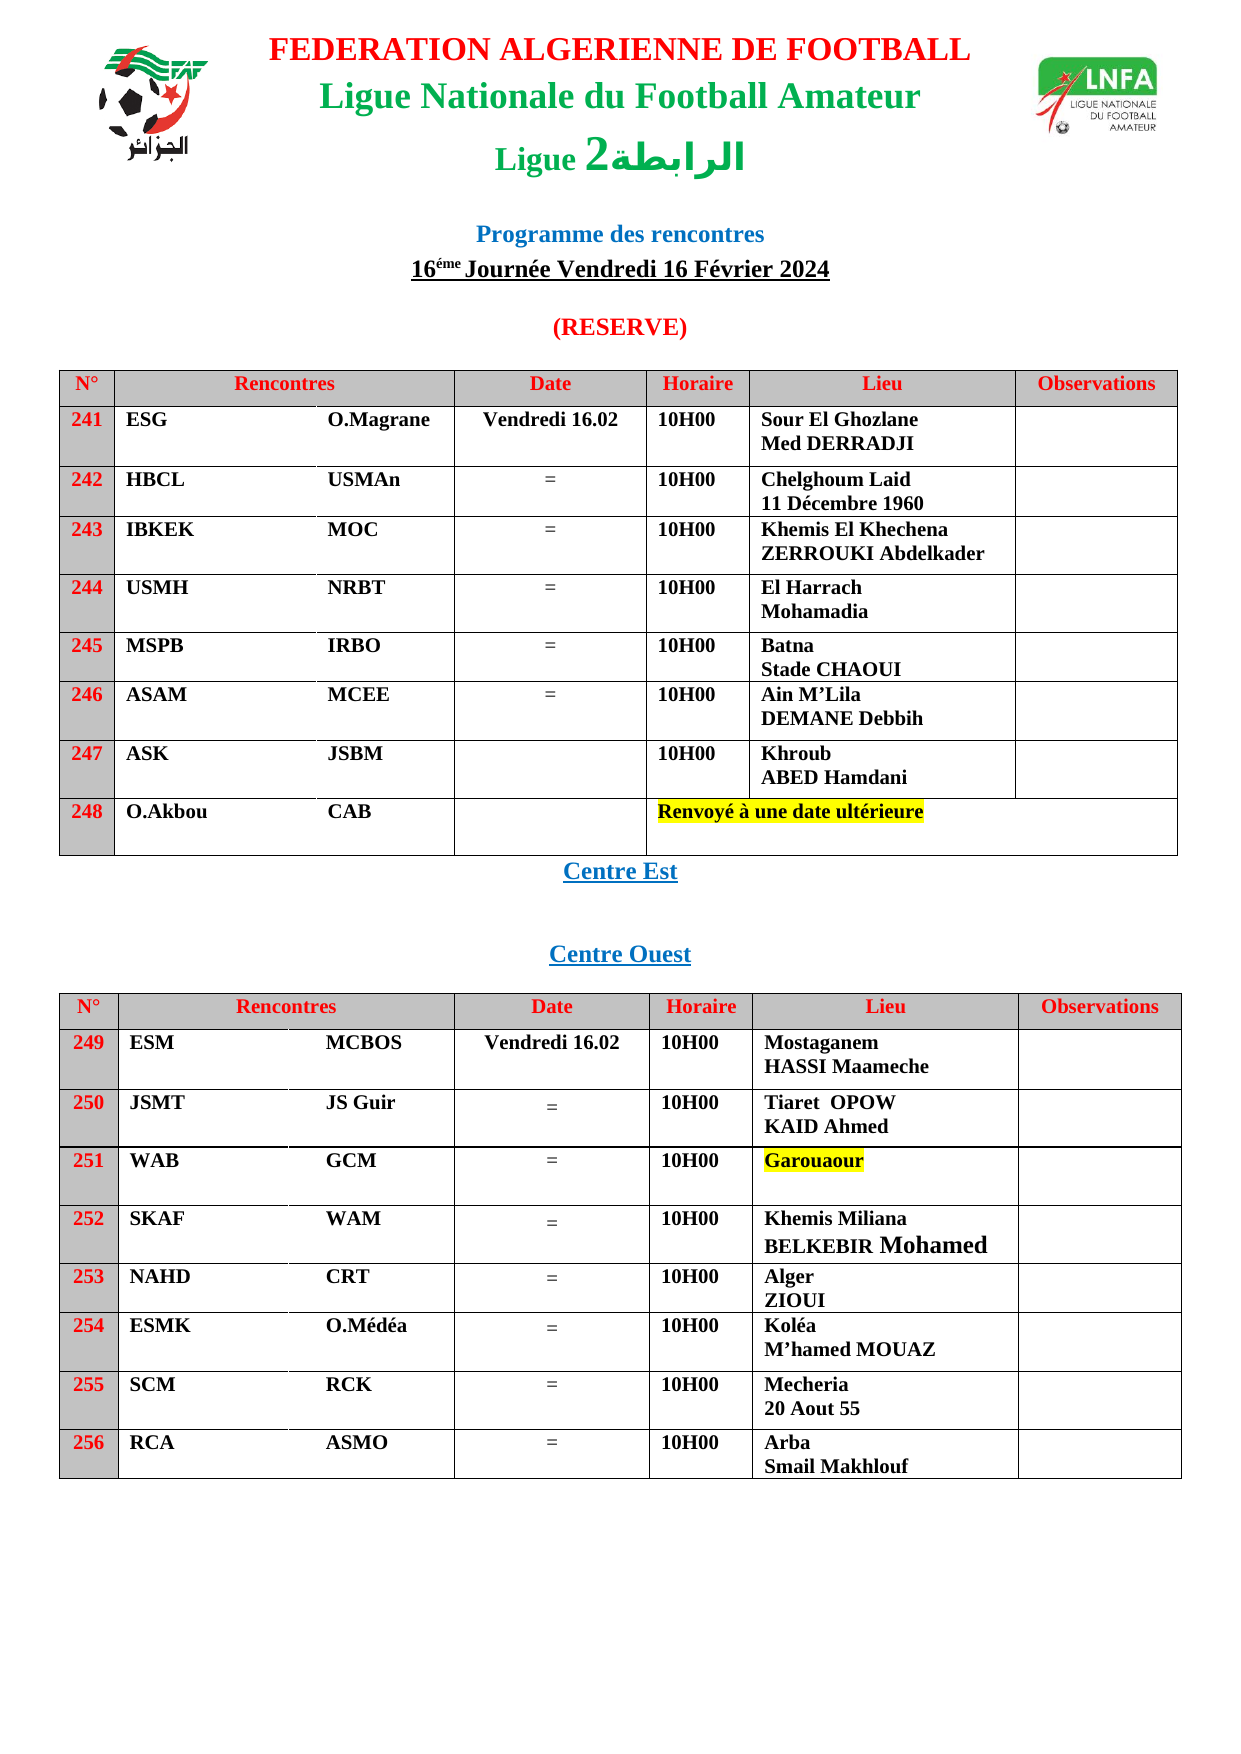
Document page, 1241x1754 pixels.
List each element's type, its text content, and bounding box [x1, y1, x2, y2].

table_cell Mecheria 20 Aout 55 [753, 1372, 1018, 1429]
table_header Rencontres [119, 994, 454, 1029]
table_cell Khroub ABED Hamdani [750, 741, 1015, 798]
table_cell SKAF [119, 1206, 288, 1263]
table_cell 251 [60, 1148, 118, 1205]
table_cell [1016, 741, 1177, 798]
table_cell [1019, 1148, 1181, 1205]
table_cell IBKEK [115, 517, 316, 574]
table_cell Khemis Miliana BELKEBIR Mohamed [753, 1206, 1018, 1263]
table_cell JSMT [119, 1090, 288, 1146]
table_cell [1019, 1313, 1181, 1371]
table_cell 10H00 [650, 1313, 752, 1371]
table_cell WAM [289, 1206, 454, 1263]
table_cell NAHD [119, 1264, 288, 1312]
table_cell 10H00 [647, 407, 749, 466]
table_cell SCM [119, 1372, 288, 1429]
table_cell [1016, 575, 1177, 632]
table_cell = [455, 1206, 649, 1263]
table_cell 254 [60, 1313, 118, 1371]
table_cell 10H00 [650, 1372, 752, 1429]
table_cell = [455, 517, 646, 574]
table_header N° [60, 994, 118, 1029]
table_cell 247 [60, 741, 114, 798]
table_cell Batna Stade CHAOUI [750, 633, 1015, 681]
table_cell ASK [115, 741, 316, 798]
table_cell USMH [115, 575, 316, 632]
table_cell ESM [119, 1030, 288, 1089]
table_cell El Harrach Mohamadia [750, 575, 1015, 632]
table_cell = [455, 1313, 649, 1371]
table_cell [1019, 1264, 1181, 1312]
table_cell 10H00 [647, 575, 749, 632]
table_cell Arba Smail Makhlouf [753, 1430, 1018, 1478]
table_cell 10H00 [647, 467, 749, 516]
table_cell GCM [289, 1148, 454, 1205]
table_cell 10H00 [650, 1090, 752, 1146]
table_header Observations [1016, 371, 1177, 406]
table_header Horaire [647, 371, 749, 406]
table_cell Khemis El Khechena ZERROUKI Abdelkader [750, 517, 1015, 574]
table_cell CRT [289, 1264, 454, 1312]
table_header Date [455, 371, 646, 406]
table_cell Alger ZIOUI [753, 1264, 1018, 1312]
table_cell Ain M’Lila DEMANE Debbih [750, 682, 1015, 740]
table_cell 10H00 [647, 682, 749, 740]
table_header Date [455, 994, 649, 1029]
picture [1020, 43, 1169, 144]
table_cell RCA [119, 1430, 288, 1478]
table_cell = [455, 1264, 649, 1312]
table_cell = [455, 682, 646, 740]
table_cell Sour El Ghozlane Med DERRADJI [750, 407, 1015, 466]
table_cell ASAM [115, 682, 316, 740]
table_cell [1016, 517, 1177, 574]
table_cell [1019, 1206, 1181, 1263]
table_cell 248 [60, 799, 114, 855]
table_cell = [455, 1430, 649, 1478]
table_cell JS Guir [289, 1090, 454, 1146]
table_cell [455, 799, 646, 855]
table_cell [1016, 467, 1177, 516]
table_cell [1016, 682, 1177, 740]
table_cell 242 [60, 467, 114, 516]
table_cell 255 [60, 1372, 118, 1429]
table_cell Tiaret OPOW KAID Ahmed [753, 1090, 1018, 1146]
table_cell = [455, 1090, 649, 1146]
table_cell 10H00 [647, 517, 749, 574]
table_cell O.Magrane [317, 407, 454, 466]
table_header Observations [1019, 994, 1181, 1029]
table_cell MCEE [317, 682, 454, 740]
table_cell CAB [317, 799, 454, 855]
table_cell JSBM [317, 741, 454, 798]
text FEDERATION ALGERIENNE DE FOOTBALL [59, 29, 1181, 68]
table_header Rencontres [115, 371, 454, 406]
table_cell 10H00 [650, 1430, 752, 1478]
table_cell O.Akbou [115, 799, 316, 855]
text Ligue Nationale du Football Amateur [230, 74, 1005, 117]
table_cell ASMO [289, 1430, 454, 1478]
table_cell Koléa M’hamed MOUAZ [753, 1313, 1018, 1371]
table_header Lieu [750, 371, 1015, 406]
table_cell 250 [60, 1090, 118, 1146]
table_cell O.Médéa [289, 1313, 454, 1371]
table_cell Renvoyé à une date ultérieure [647, 799, 1177, 855]
table_cell MCBOS [289, 1030, 454, 1089]
text (RESERVE) [59, 312, 1181, 341]
table_cell 246 [60, 682, 114, 740]
table_cell = [455, 1372, 649, 1429]
table_cell MOC [317, 517, 454, 574]
table_cell 249 [60, 1030, 118, 1089]
table_cell 10H00 [650, 1206, 752, 1263]
table_cell Garouaour [753, 1148, 1018, 1205]
picture [65, 43, 230, 163]
table_cell 245 [60, 633, 114, 681]
table_cell IRBO [317, 633, 454, 681]
table_cell ESG [115, 407, 316, 466]
table_cell RCK [289, 1372, 454, 1429]
table_cell NRBT [317, 575, 454, 632]
table_cell 256 [60, 1430, 118, 1478]
table_cell [1019, 1372, 1181, 1429]
table_cell = [455, 1148, 649, 1205]
table_cell 10H00 [647, 633, 749, 681]
table_cell 241 [60, 407, 114, 466]
table_cell USMAn [317, 467, 454, 516]
table_header Lieu [753, 994, 1018, 1029]
table_cell MSPB [115, 633, 316, 681]
table_cell 10H00 [650, 1148, 752, 1205]
table_cell = [455, 633, 646, 681]
table_cell [1016, 407, 1177, 466]
text Centre Ouest [59, 939, 1181, 968]
table_cell 10H00 [650, 1264, 752, 1312]
table_header N° [60, 371, 114, 406]
table_cell Vendredi 16.02 [455, 1030, 649, 1089]
table_cell HBCL [115, 467, 316, 516]
table_cell [1016, 633, 1177, 681]
table_cell 253 [60, 1264, 118, 1312]
table_cell 10H00 [650, 1030, 752, 1089]
table_header Horaire [650, 994, 752, 1029]
table_cell ESMK [119, 1313, 288, 1371]
table_cell = [455, 575, 646, 632]
table_cell WAB [119, 1148, 288, 1205]
text 16éme Journée Vendredi 16 Février 2024 [59, 254, 1181, 283]
table_cell 244 [60, 575, 114, 632]
table_cell 243 [60, 517, 114, 574]
table_cell [1019, 1090, 1181, 1146]
text Centre Est [59, 856, 1181, 885]
table_cell [455, 741, 646, 798]
table_cell Vendredi 16.02 [455, 407, 646, 466]
table_cell [1019, 1030, 1181, 1089]
text Ligue 2الرابطة [230, 123, 1005, 181]
table_cell Mostaganem HASSI Maameche [753, 1030, 1018, 1089]
table_cell = [455, 467, 646, 516]
text Programme des rencontres [59, 219, 1181, 248]
table_cell Chelghoum Laid 11 Décembre 1960 [750, 467, 1015, 516]
table_cell 252 [60, 1206, 118, 1263]
table_cell [1019, 1430, 1181, 1478]
table_cell 10H00 [647, 741, 749, 798]
